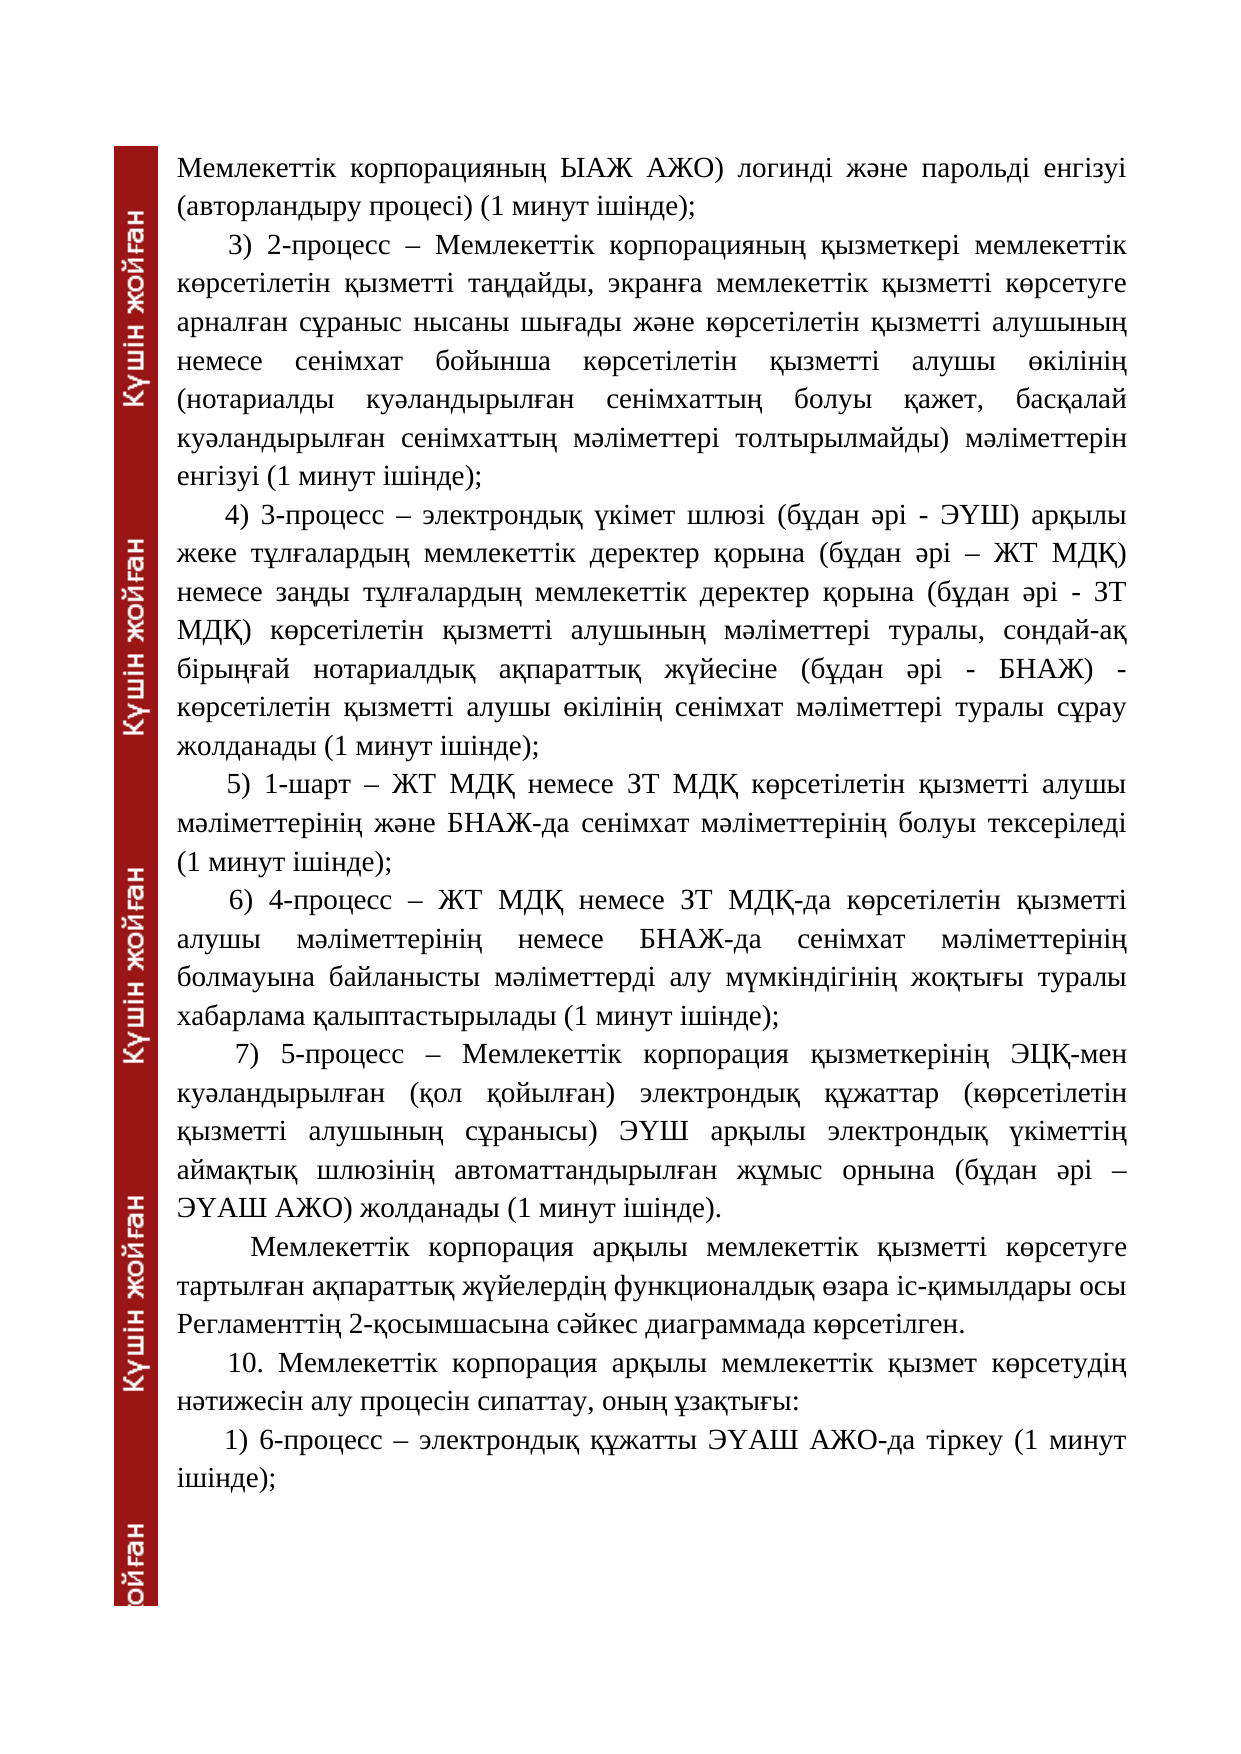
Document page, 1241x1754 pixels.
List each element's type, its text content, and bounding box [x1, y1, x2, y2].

text 7) 5-процесс – Мемлекеттік корпорация қызметкерінің ЭЦҚ-мен куәландырылған (қол қойылған) электрондық құжаттар (көрсетілетін қызметті алушының сұранысы) ЭҮШ арқылы электрондық үкіметтің аймақтық шлюзінің автоматтандырылған жұмыс орнына (бұдан әрі – ЭҮАШ АЖО) жолданады (1 минут ішінде). [112, 1036, 1128, 1224]
text 6) 4-процесс – ЖТ МДҚ немесе ЗТ МДҚ-да көрсетілетін қызметті алушы мәліметтерінің немесе БНАЖ-да сенімхат мәліметтерінің болмауына байланысты мәліметтерді алу мүмкіндігінің жоқтығы туралы хабарлама қалыптастырылады (1 минут ішінде); [112, 882, 1128, 1031]
text Мемлекеттік корпорация арқылы мемлекеттік қызметті көрсетуге тартылған ақпараттық жүйелердің функционалдық өзара іс-қимылдары осы Регламенттің 2-қосымшасына сәйкес диаграммада көрсетілген. [112, 1229, 1128, 1340]
picture [114, 222, 158, 227]
picture [114, 1224, 158, 1229]
picture [114, 1494, 158, 1606]
picture [114, 1417, 158, 1422]
text 1) 6-процесс – электрондық құжатты ЭҮАШ АЖО-да тіркеу (1 минут ішінде); [112, 1422, 1128, 1494]
picture [114, 1031, 158, 1036]
picture [114, 492, 158, 497]
text 5) 1-шарт – ЖТ МДҚ немесе ЗТ МДҚ көрсетілетін қызметті алушы мәліметтерінің және БНАЖ-да сенімхат мәліметтерінің болуы тексеріледі (1 минут ішінде); [112, 767, 1128, 877]
text 4) 3-процесс – электрондық үкімет шлюзі (бұдан әрі - ЭҮШ) арқылы жеке тұлғалардың мемлекеттік деректер қорына (бұдан әрі – ЖТ МДҚ) немесе заңды тұлғалардың мемлекеттік деректер қорына (бұдан әрі - ЗТ МДҚ) көрсетілетін қызметті алушының мәліметтері туралы, сондай-ақ бірыңғай нотариалдық ақпараттық жүйесіне (бұдан әрі - БНАЖ) - көрсетілетін қызметті алушы өкілінің сенімхат мәліметтері туралы сұрау жолданады (1 минут ішінде); [112, 497, 1128, 762]
picture [114, 877, 158, 882]
text 10. Мемлекеттік корпорация арқылы мемлекеттік қызмет көрсетудің нәтижесін алу процесін сипаттау, оның ұзақтығы: [112, 1345, 1128, 1417]
text 3) 2-процесс – Мемлекеттік корпорацияның қызметкері мемлекеттік көрсетілетін қызметті таңдайды, экранға мемлекеттік қызметті көрсетуге арналған сұраныс нысаны шығады және көрсетілетін қызметті алушының немесе сенімхат бойынша көрсетілетін қызметті алушы өкілінің (нотариалды куәландырылған сенімхаттың болуы қажет, басқалай куәландырылған сенімхаттың мәліметтері толтырылмайды) мәліметтерін енгізуі (1 минут ішінде); [112, 227, 1128, 492]
picture [114, 1340, 158, 1345]
picture [114, 146, 158, 150]
picture [114, 762, 158, 767]
